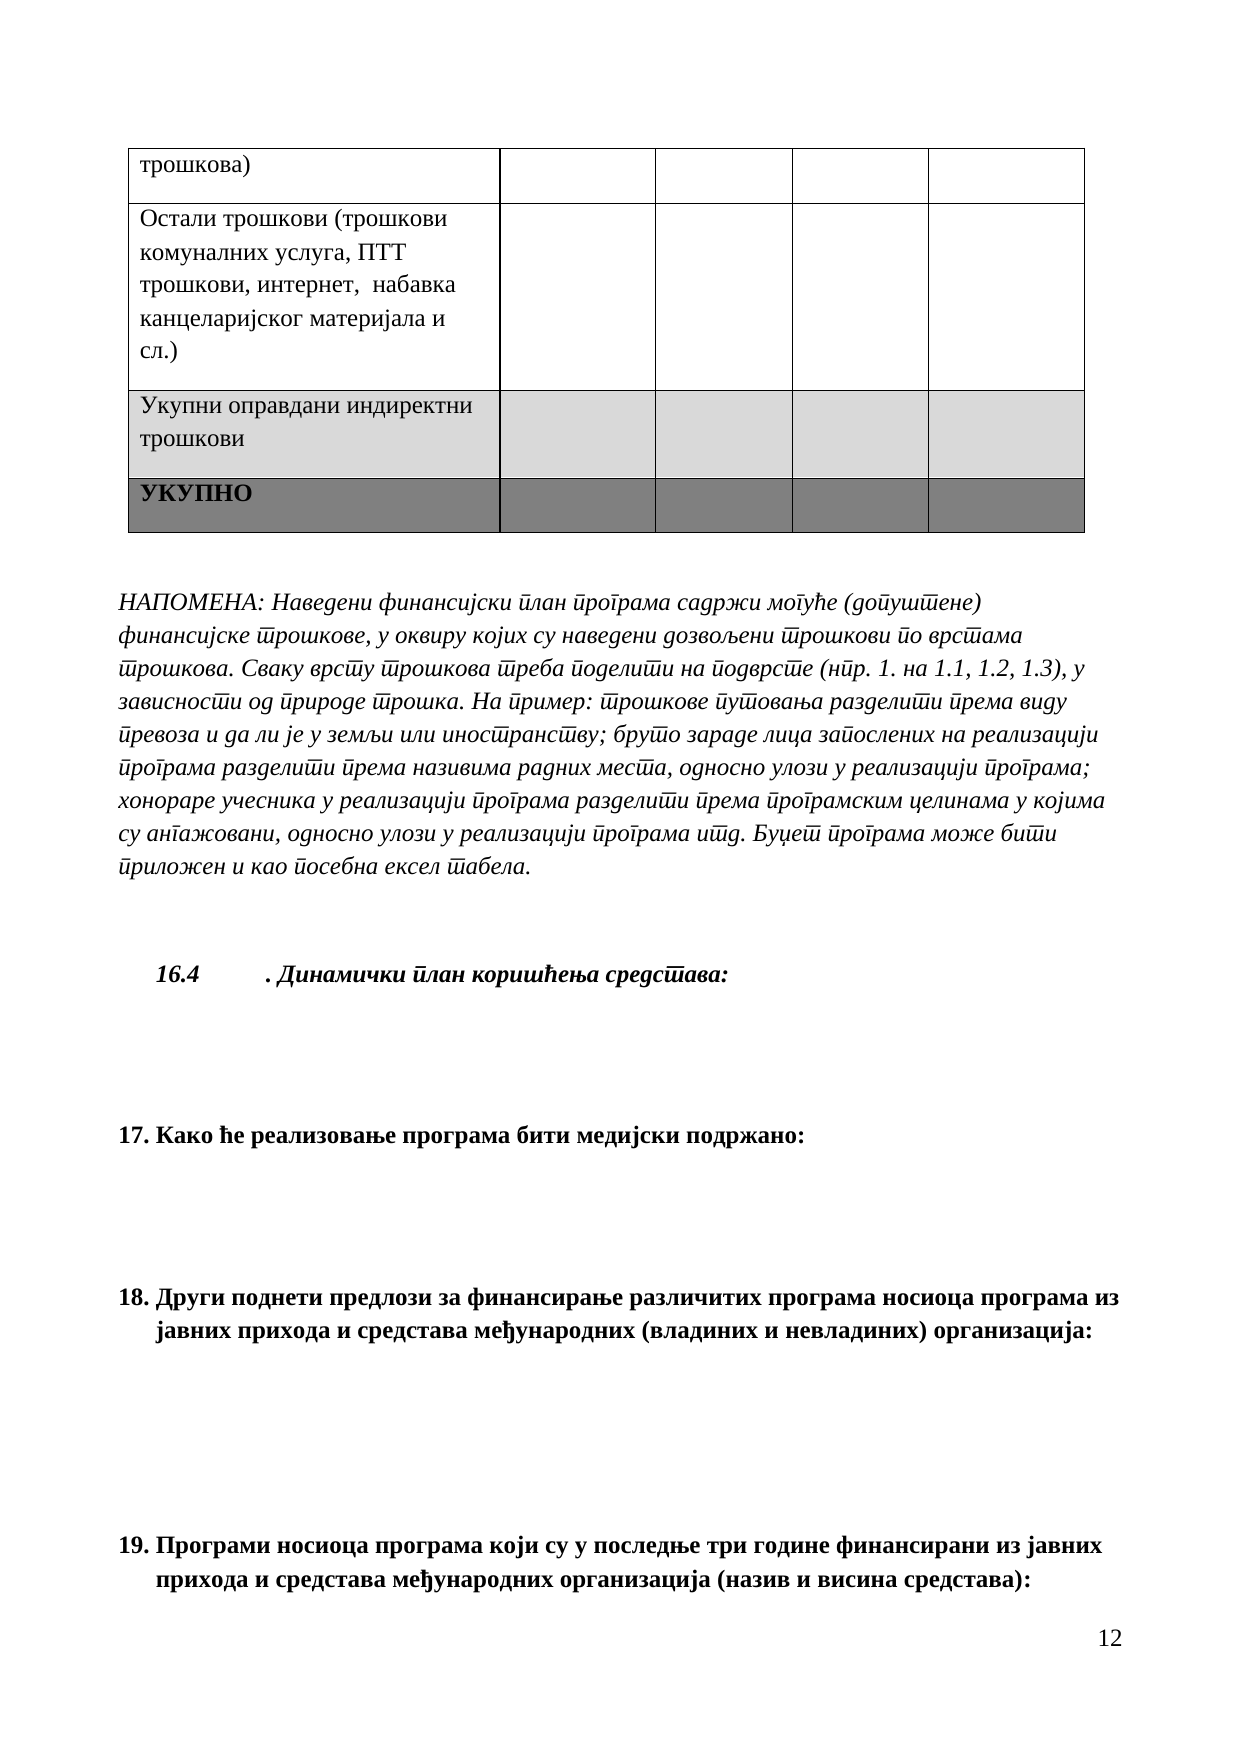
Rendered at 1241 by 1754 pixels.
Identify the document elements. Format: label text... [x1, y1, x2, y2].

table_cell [129, 149, 499, 202]
table_cell [793, 391, 928, 477]
table_cell [929, 204, 1084, 389]
table_cell Укупни оправдани индиректни трошкови [129, 391, 499, 477]
table_cell [501, 479, 655, 532]
table_cell [656, 479, 792, 532]
table_cell [793, 204, 928, 389]
table_cell [656, 204, 792, 389]
list Програми носиоца програма који су у последње три године финансирани из јавних прихода и средстава међународних организација (назив и висина средстава): [118, 1531, 1122, 1592]
table_cell [656, 149, 792, 202]
list . Динамички план коришћења средстава: [156, 959, 1122, 988]
table_cell [501, 204, 655, 389]
table_cell Остали трошкови (трошкови комуналних услуга, ПТТ трошкови, интернет, набавка канцеларијског материјала и сл.) [129, 204, 499, 389]
text НАПОМЕНА: Наведени финансијски план програма садржи могуће (допуштене) финансијске трошкове, у оквиру којих су наведени дозвољени трошкови по врстама трошкова. Сваку врсту трошкова треба поделити на подврсте (нпр. 1. на 1.1, 1.2, 1.3), у зависности од природе трошка. На пример: трошкове путовања разделити према виду превоза и да ли је у земљи или иностранству; бруто зараде лица запослених на реализацији програма разделити према називима радних места, односно улози у реализацији програма; хонораре учесника у реализацији програма разделити према програмским целинама у којима су ангажовани, односно улози у реализацији програма итд. Буџет програма може бити приложен и као посебна ексел табела. [118, 587, 1122, 880]
table_cell [656, 391, 792, 477]
list Други поднети предлози за финансирање различитих програма носиоца програма из јавних прихода и средстава међународних (владиних и невладиних) организација: [118, 1282, 1122, 1344]
table_cell [501, 149, 655, 202]
table_cell [929, 391, 1084, 477]
table_cell [929, 149, 1084, 202]
table_cell [929, 479, 1084, 532]
list Како ће реализовање програма бити медијски подржано: [118, 1121, 1122, 1149]
table_cell [793, 479, 928, 532]
table_cell [501, 391, 655, 477]
table_cell УКУПНО [129, 479, 499, 532]
table_cell [793, 149, 928, 202]
